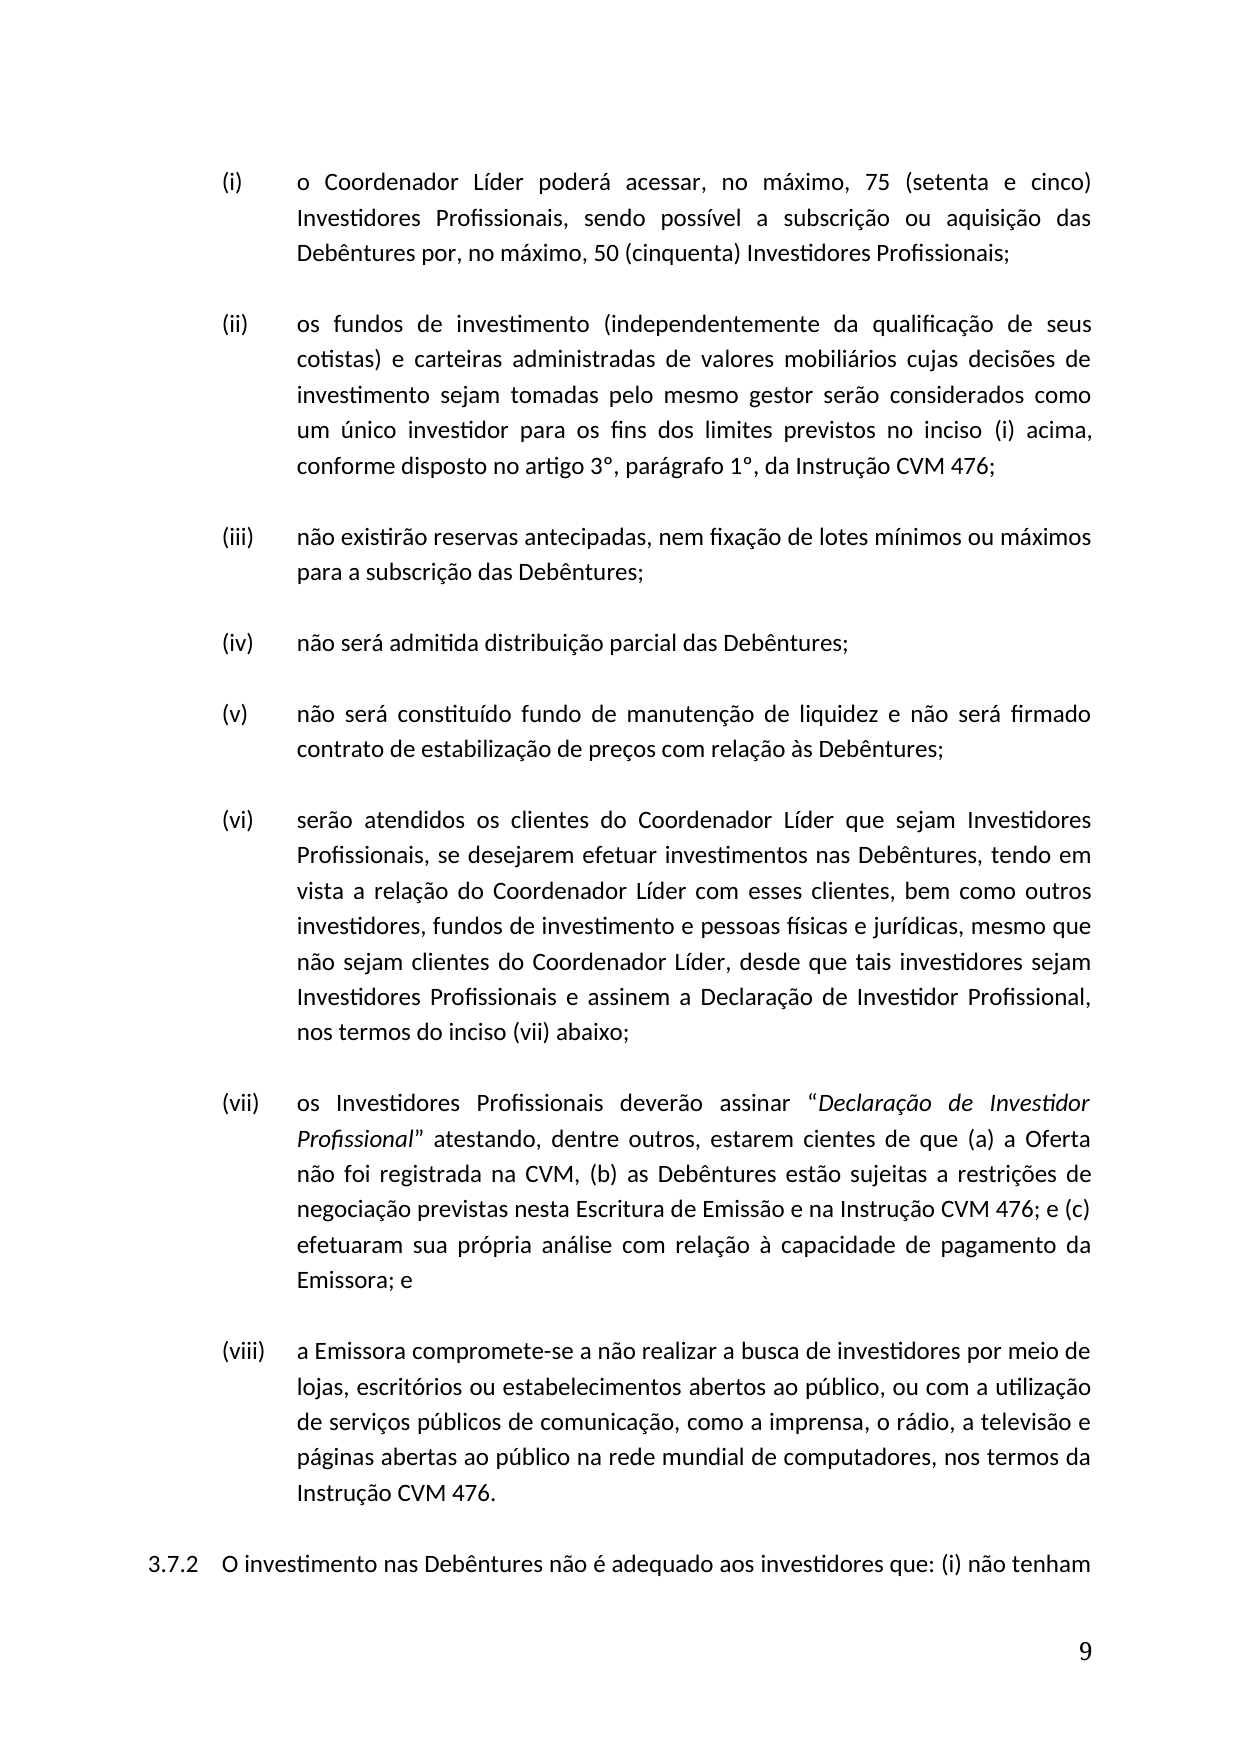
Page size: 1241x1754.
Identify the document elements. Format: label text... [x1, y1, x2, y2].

list a Emissora compromete-se a não realizar a busca de investidores por meio de lojas, escritórios ou estabelecimentos abertos ao público, ou com a utilização de serviços públicos de comunicação, como a imprensa, o rádio, a televisão e páginas abertas ao público na rede mundial de computadores, nos termos da Instrução CVM 476. [222, 1331, 1092, 1508]
list não será constituído fundo de manutenção de liquidez e não será firmado contrato de estabilização de preços com relação às Debêntures; [222, 694, 1092, 764]
list o Coordenador Líder poderá acessar, no máximo, 75 (setenta e cinco) Investidores Profissionais, sendo possível a subscrição ou aquisição das Debêntures por, no máximo, 50 (cinquenta) Investidores Profissionais; [222, 162, 1092, 269]
list os Investidores Profissionais deverão assinar “Declaração de Investidor Profissional” atestando, dentre outros, estarem cientes de que (a) a Oferta não foi registrada na CVM, (b) as Debêntures estão sujeitas a restrições de negociação previstas nesta Escritura de Emissão e na Instrução CVM 476; e (c) efetuaram sua própria análise com relação à capacidade de pagamento da Emissora; e [222, 1083, 1092, 1296]
list não existirão reservas antecipadas, nem fixação de lotes mínimos ou máximos para a subscrição das Debêntures; [222, 517, 1092, 587]
list não será admitida distribuição parcial das Debêntures; [222, 623, 1092, 658]
list os fundos de investimento (independentemente da qualificação de seus cotistas) e carteiras administradas de valores mobiliários cujas decisões de investimento sejam tomadas pelo mesmo gestor serão considerados como um único investidor para os fins dos limites previstos no inciso (i) acima, conforme disposto no artigo 3º, parágrafo 1º, da Instrução CVM 476; [222, 304, 1092, 481]
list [148, 1544, 1092, 1579]
list serão atendidos os clientes do Coordenador Líder que sejam Investidores Profissionais, se desejarem efetuar investimentos nas Debêntures, tendo em vista a relação do Coordenador Líder com esses clientes, bem como outros investidores, fundos de investimento e pessoas físicas e jurídicas, mesmo que não sejam clientes do Coordenador Líder, desde que tais investidores sejam Investidores Profissionais e assinem a Declaração de Investidor Profissional, nos termos do inciso (vii) abaixo; [222, 800, 1092, 1048]
